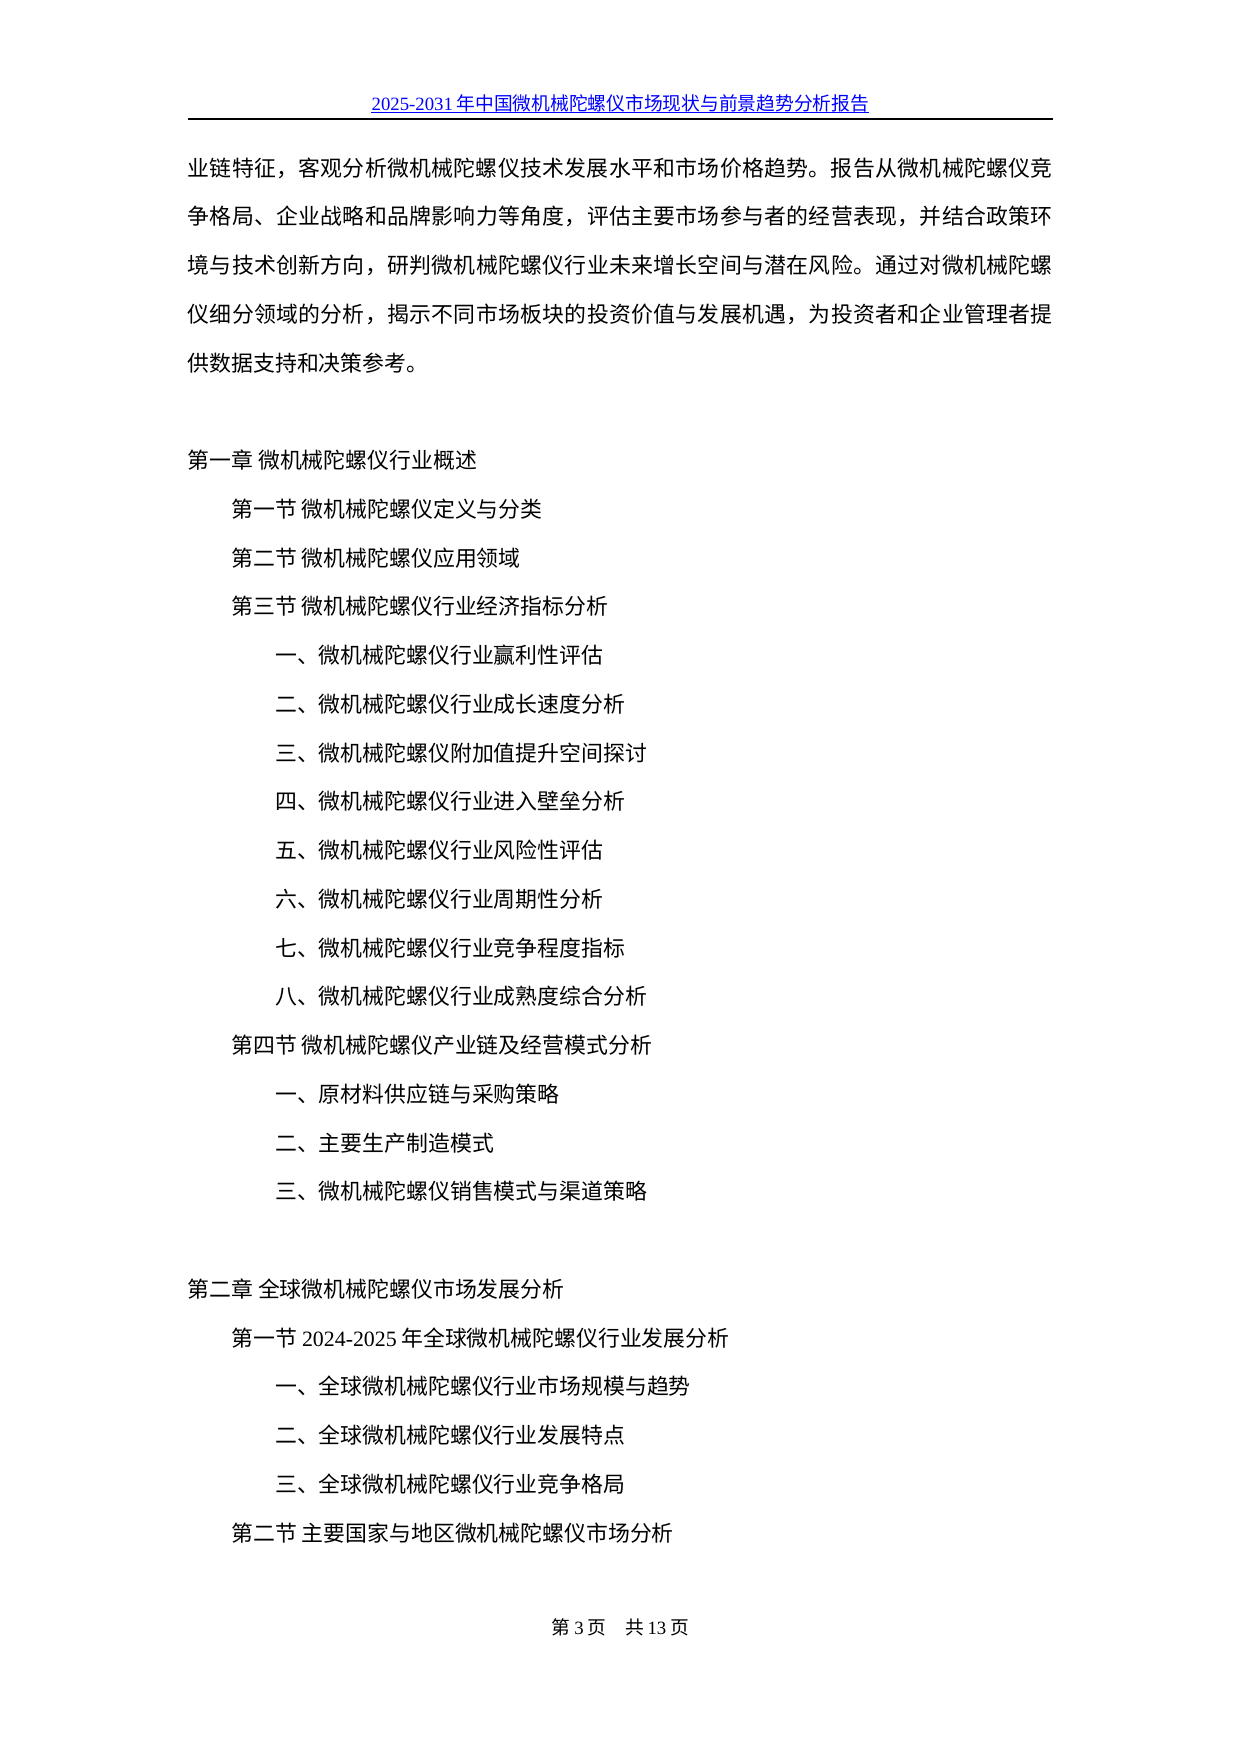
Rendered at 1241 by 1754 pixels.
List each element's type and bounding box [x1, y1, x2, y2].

text [187, 150, 1053, 1548]
